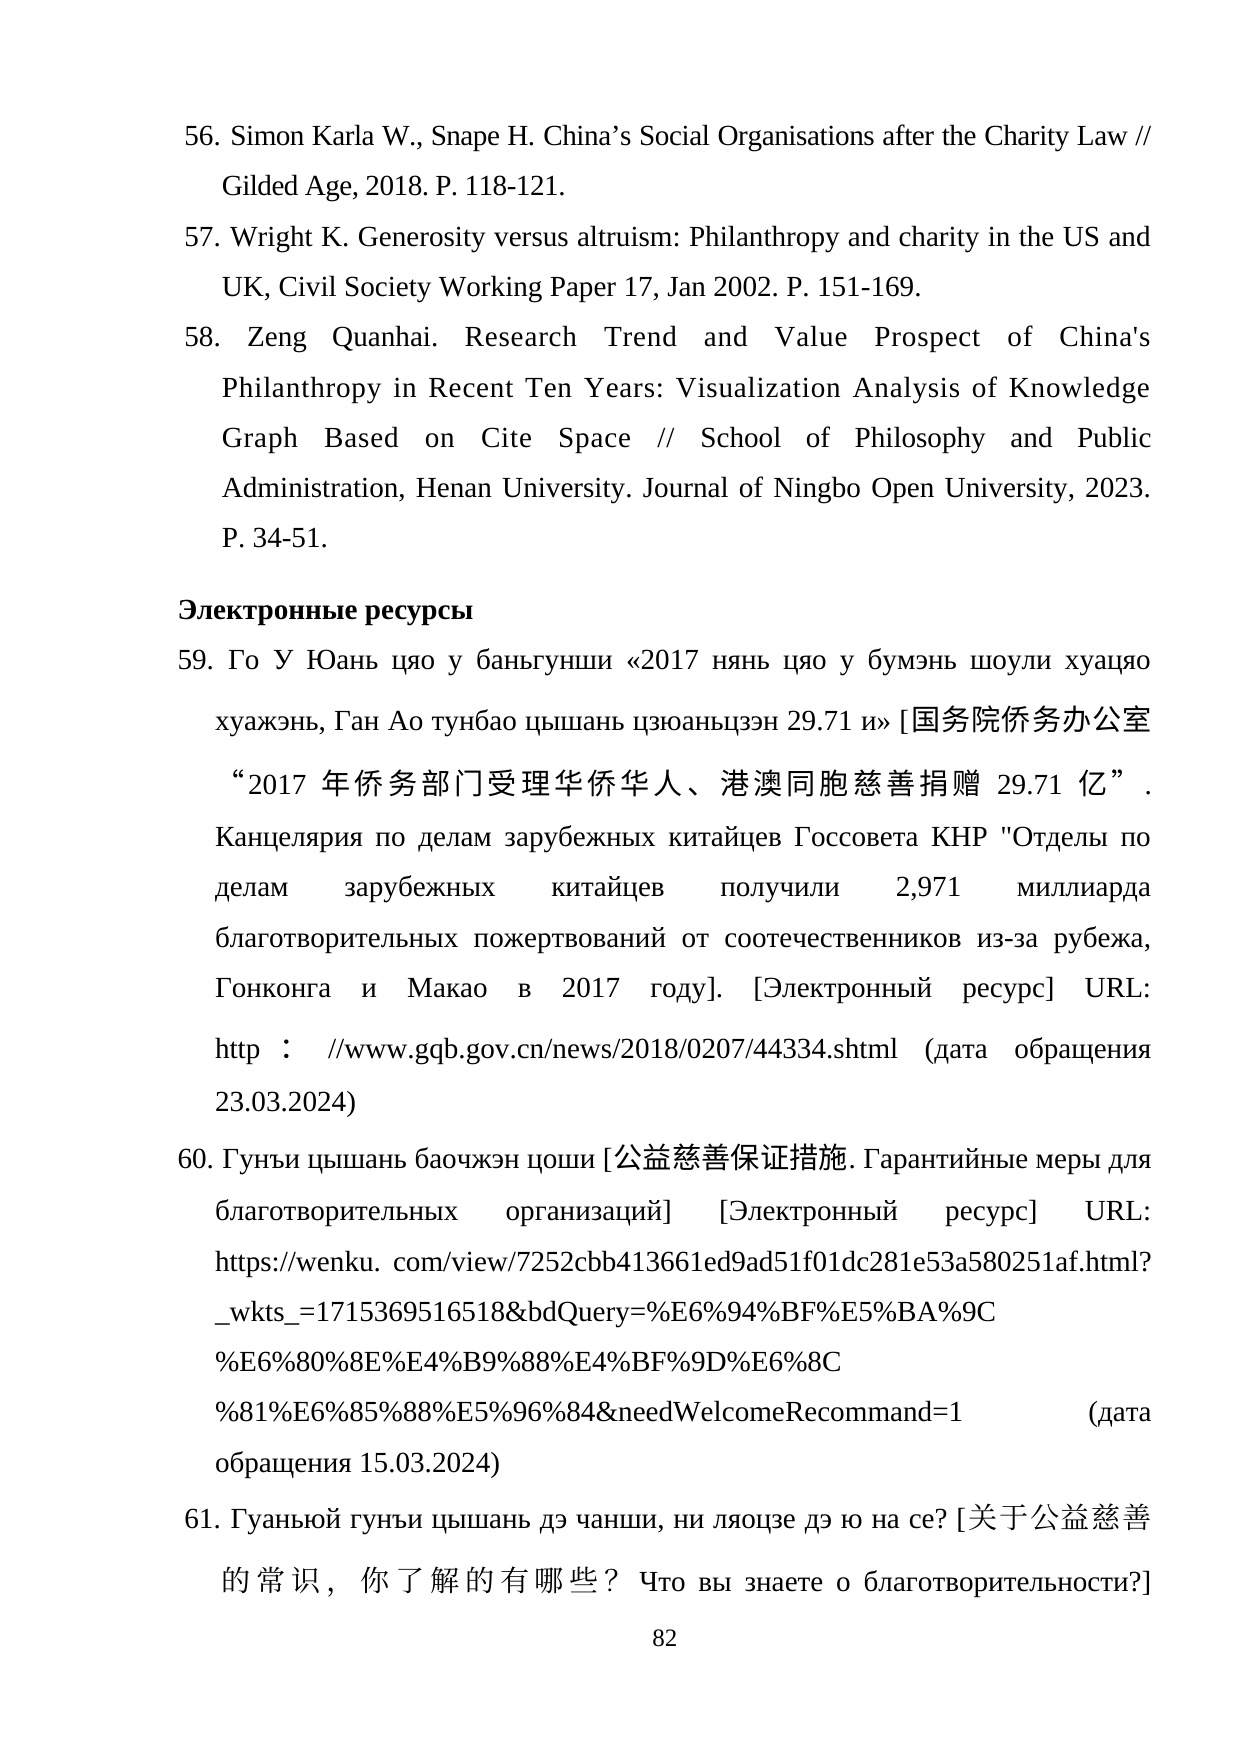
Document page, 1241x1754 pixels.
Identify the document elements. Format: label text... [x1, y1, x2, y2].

list Simon Karla W., Snape H. China’s Social Organisations after the Charity Law // Gilded Age, 2018. P. 118-121. [184, 118, 1152, 202]
list Zeng Quanhai. Research Trend and Value Prospect of China's Philanthropy in Recent Ten Years: Visualization Analysis of Knowledge Graph Based on Cite Space // School of Philosophy and Public Administration, Henan University. Journal of Ningbo Open University, 2023. P. 34-51. [184, 319, 1152, 554]
list Го У Юань цяо у баньгунши «2017 нянь цяо у бумэнь шоули хуацяо хуажэнь, Ган Ао тунбао цышань цзюаньцзэн 29.71 и» [国务院侨务办公室 “2017 年侨务部门受理华侨华人、港澳同胞慈善捐赠 29.71 亿”. Канцелярия по делам зарубежных китайцев Госсовета КНР "Отделы по делам зарубежных китайцев получили 2,971 миллиарда благотворительных пожертвований от соотечественников из-за рубежа, Гонконга и Макао в 2017 году]. [Электронный ресурс] URL: http：//www.gqb.gov.cn/news/2018/0207/44334.shtml (дата обращения 23.03.2024) [177, 642, 1152, 1117]
text Электронные ресурсы [177, 592, 1152, 625]
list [184, 1495, 1152, 1600]
list Гунъи цышань баочжэн цоши [公益慈善保证措施. Гарантийные меры для благотворительных организаций] [Электронный ресурс] URL: https://wenku. com/view/7252cbb413661ed9ad51f01dc281e53a580251af.html?_wkts_=1715369516518&bdQuery=%E6%94%BF%E5%BA%9C%E6%80%8E%E4%B9%88%E4%BF%9D%E6%8C%81%E6%85%88%E5%96%84&needWelcomeRecommand=1 (дата обращения 15.03.2024) [177, 1134, 1152, 1478]
list Wright K. Generosity versus altruism: Philanthropy and charity in the US and UK, Civil Society Working Paper 17, Jan 2002. P. 151-169. [184, 219, 1152, 303]
